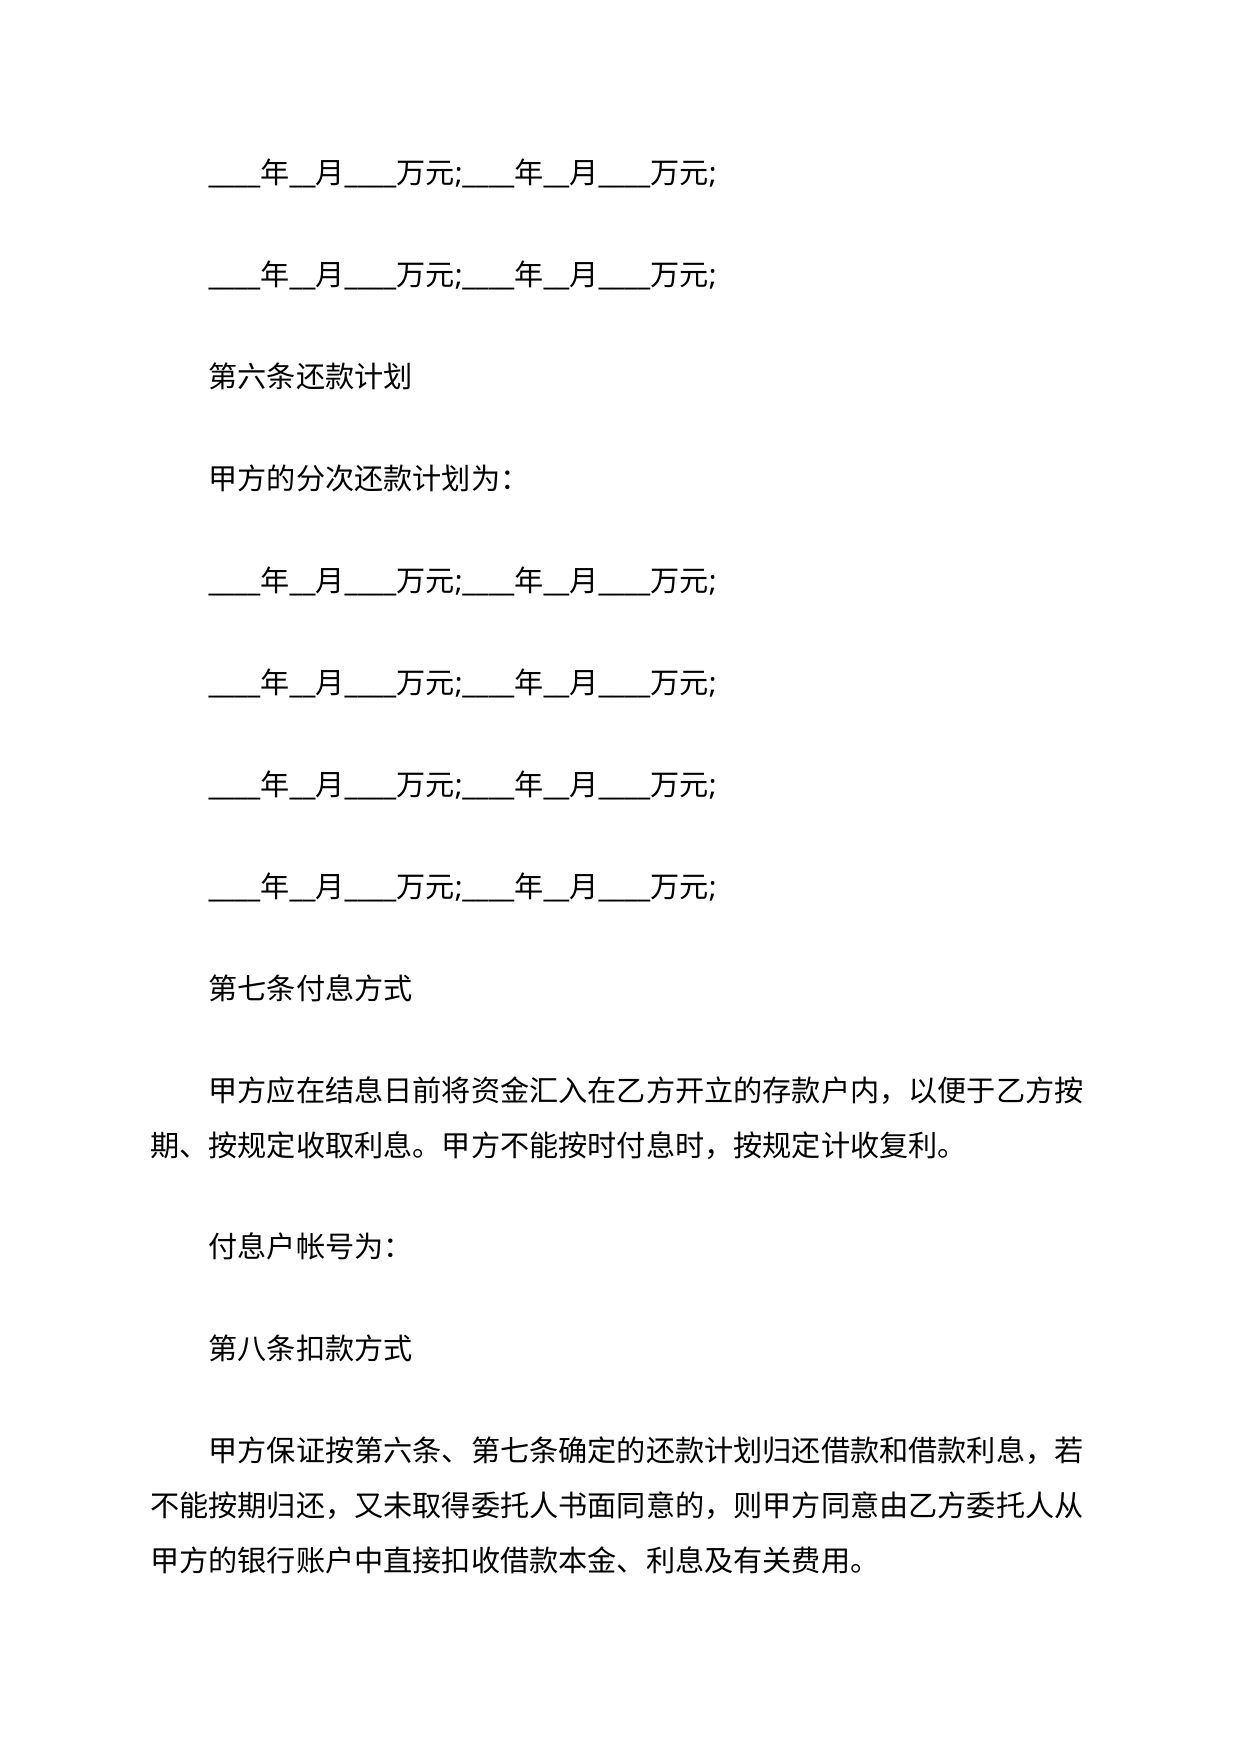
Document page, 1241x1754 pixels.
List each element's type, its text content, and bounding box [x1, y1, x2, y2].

text 第八条扣款方式 [150, 1326, 1090, 1368]
text 甲方的分次还款计划为： [150, 456, 1090, 498]
text ____年__月____万元;____年__月____万元; [150, 557, 1090, 600]
text ____年__月____万元;____年__月____万元; [150, 863, 1090, 906]
text ____年__月____万元;____年__月____万元; [150, 659, 1090, 702]
text ____年__月____万元;____年__月____万元; [150, 761, 1090, 804]
text ____年__月____万元;____年__月____万元; [150, 252, 1090, 294]
text 第七条付息方式 [150, 965, 1090, 1008]
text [150, 150, 1090, 192]
text 付息户帐号为： [150, 1224, 1090, 1266]
text 第六条还款计划 [150, 354, 1090, 396]
text 甲方保证按第六条、第七条确定的还款计划归还借款和借款利息，若不能按期归还，又未取得委托人书面同意的，则甲方同意由乙方委托人从甲方的银行账户中直接扣收借款本金、利息及有关费用。 [150, 1427, 1090, 1579]
text 甲方应在结息日前将资金汇入在乙方开立的存款户内，以便于乙方按期、按规定收取利息。甲方不能按时付息时，按规定计收复利。 [150, 1067, 1090, 1164]
